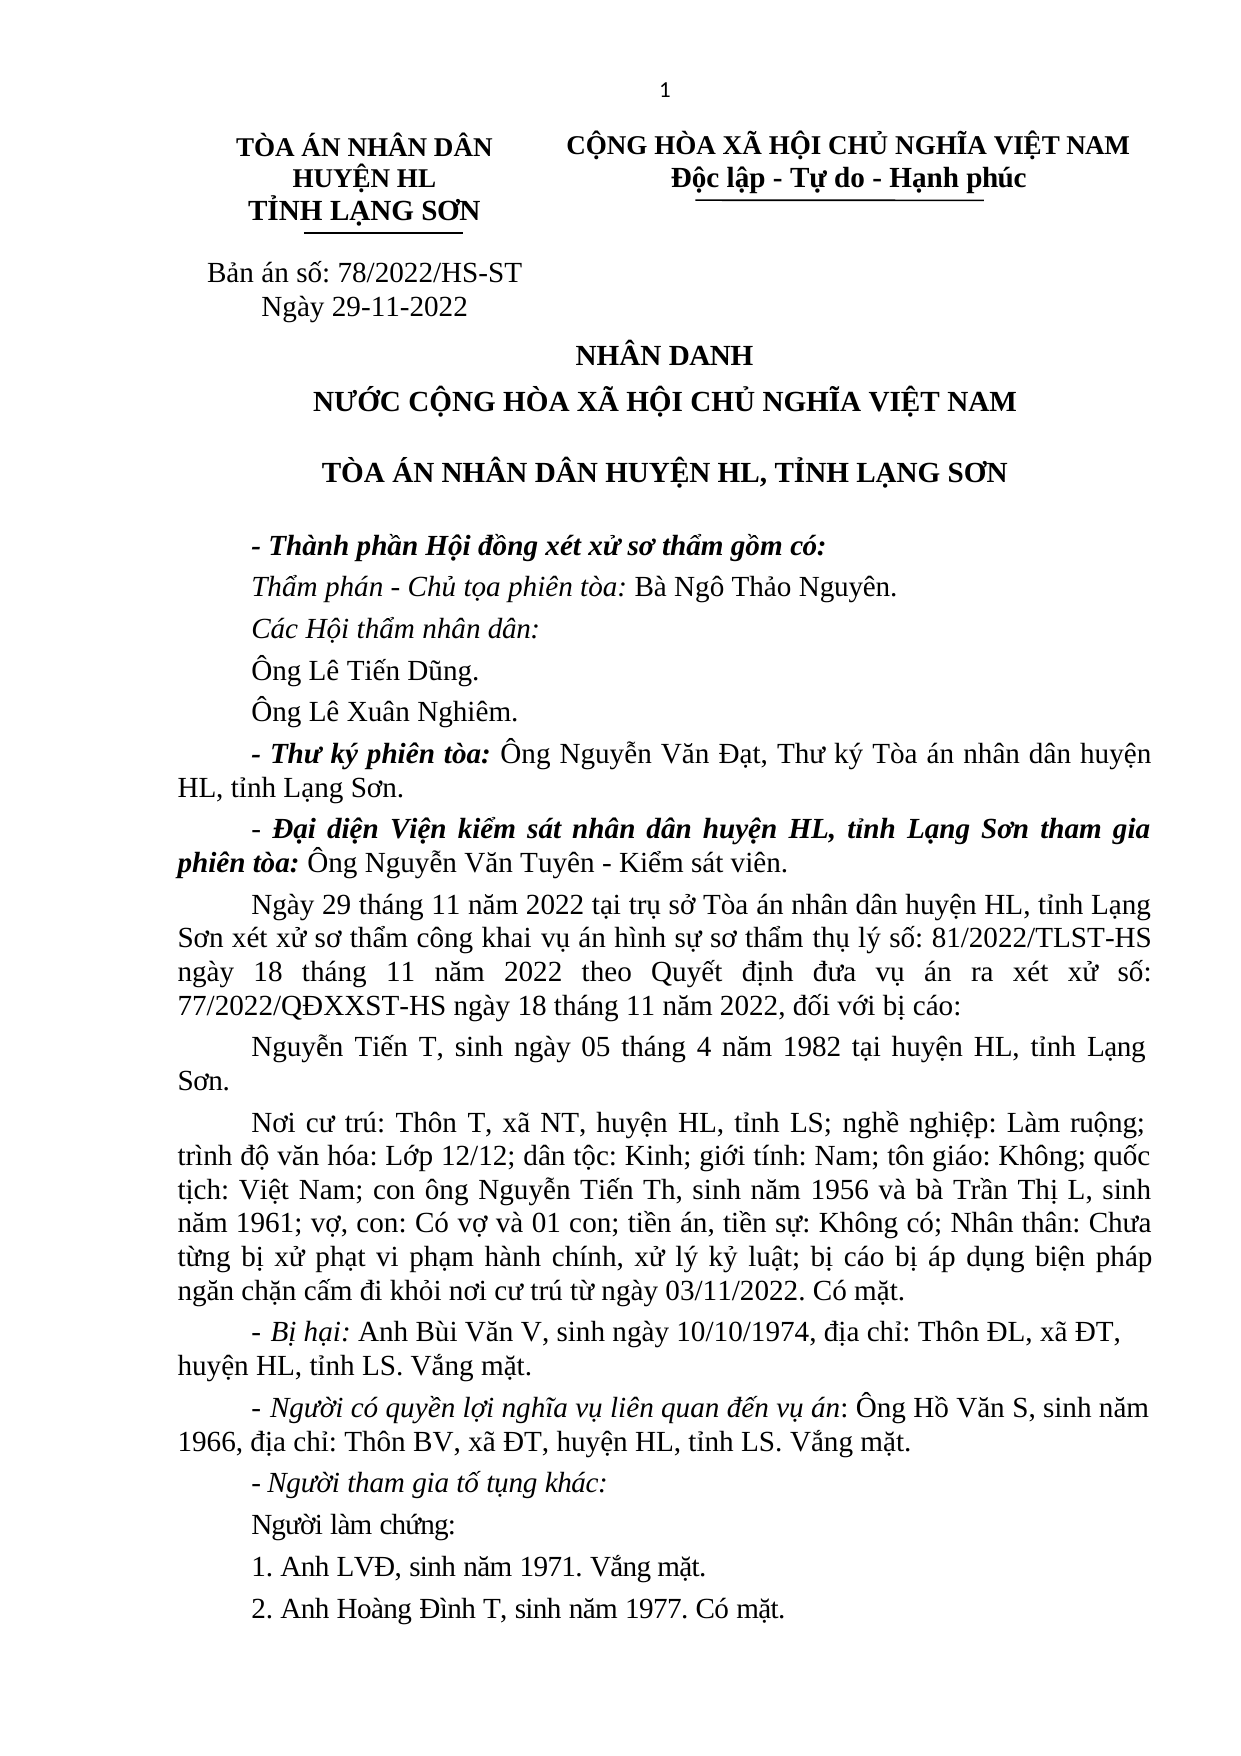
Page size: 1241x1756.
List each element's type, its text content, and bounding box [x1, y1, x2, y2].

text Các Hội thẩm nhân dân: [251, 611, 1176, 645]
list Người tham gia tố tụng khác: [251, 1465, 1176, 1499]
text Ông Lê Tiến Dũng. Ông Lê Xuân Nghiêm. [251, 653, 527, 728]
text Ngày 29 tháng 11 năm 2022 tại trụ sở Tòa án nhân dân huyện HL, tỉnh Lạng Sơn xét xử sơ thẩm công khai vụ án hình sự sơ thẩm thụ lý số: 81/2022/TLST-HS ngày 18 tháng 11 năm 2022 theo Quyết định đưa vụ án ra xét xử số: 77/2022/QĐXXST-HS ngày 18 tháng 11 năm 2022, đối với bị cáo: [177, 887, 1152, 1021]
list Bị hại: Anh Bùi Văn V, sinh ngày 10/10/1974, địa chỉ: Thôn ĐL, xã ĐT, huyện HL, tỉnh LS. Vắng mặt. [177, 1314, 1152, 1382]
text NƯỚC CỘNG HÒA XÃ HỘI CHỦ NGHĨA VIỆT NAM TÒA ÁN NHÂN DÂN HUYỆN HL, TỈNH LẠNG SƠN [312, 384, 1017, 488]
list Anh LVĐ, sinh năm 1971. Vắng mặt. [251, 1549, 1176, 1583]
text trình độ văn hóa: Lớp 12/12; dân tộc: Kinh; giới tính: Nam; tôn giáo: Không; quốc tịch: Việt Nam; con ông Nguyễn Tiến Th, sinh năm 1956 và bà Trần Thị L, sinh năm 1961; vợ, con: Có vợ và 01 con; tiền án, tiền sự: Không có; Nhân thân: Chưa từng bị xử phạt vi phạm hành chính, xử lý kỷ luật; bị cáo bị áp dụng biện pháp ngăn chặn cấm đi khỏi nơi cư trú từ ngày 03/11/2022. Có mặt. [177, 1138, 1153, 1306]
text Người làm chứng: [251, 1507, 1176, 1541]
text Nơi cư trú: Thôn T, xã NT, huyện HL, tỉnh LS; nghề nghiệp: Làm ruộng; [251, 1105, 1176, 1138]
list Đại diện Viện kiểm sát nhân dân huyện HL, tỉnh Lạng Sơn tham gia phiên tòa: Ông Nguyễn Văn Tuyên - Kiểm sát viên. [177, 812, 1152, 879]
list Thư ký phiên tòa: Ông Nguyễn Văn Đạt, Thư ký Tòa án nhân dân huyện HL, tỉnh Lạng Sơn. [177, 736, 1152, 803]
text Nguyễn Tiến T, sinh ngày 05 tháng 4 năm 1982 tại huyện HL, tỉnh Lạng [251, 1029, 1176, 1063]
text Thẩm phán - Chủ tọa phiên tòa: Bà Ngô Thảo Nguyên. [251, 569, 1176, 603]
subtitle NHÂN DANH [312, 338, 1017, 372]
text Sơn. [177, 1063, 1176, 1097]
table_header CỘNG HÒA XÃ HỘI CHỦ NGHĨA VIỆT NAM Độc lập - Tự do - Hạnh phúc [544, 131, 1135, 325]
list Anh Hoàng Đình T, sinh năm 1977. Có mặt. [251, 1591, 1176, 1624]
text - Thành phần Hội đồng xét xử sơ thẩm gồm có: [251, 528, 1176, 562]
list Người có quyền lợi nghĩa vụ liên quan đến vụ án: Ông Hồ Văn S, sinh năm 1966, địa chỉ: Thôn BV, xã ĐT, huyện HL, tỉnh LS. Vắng mặt. [177, 1390, 1153, 1457]
table_header TÒA ÁN NHÂN DÂN HUYỆN HL TỈNH LẠNG SƠN Bản án số: 78/2022/HS-ST Ngày 29-11-2022 [201, 131, 544, 325]
